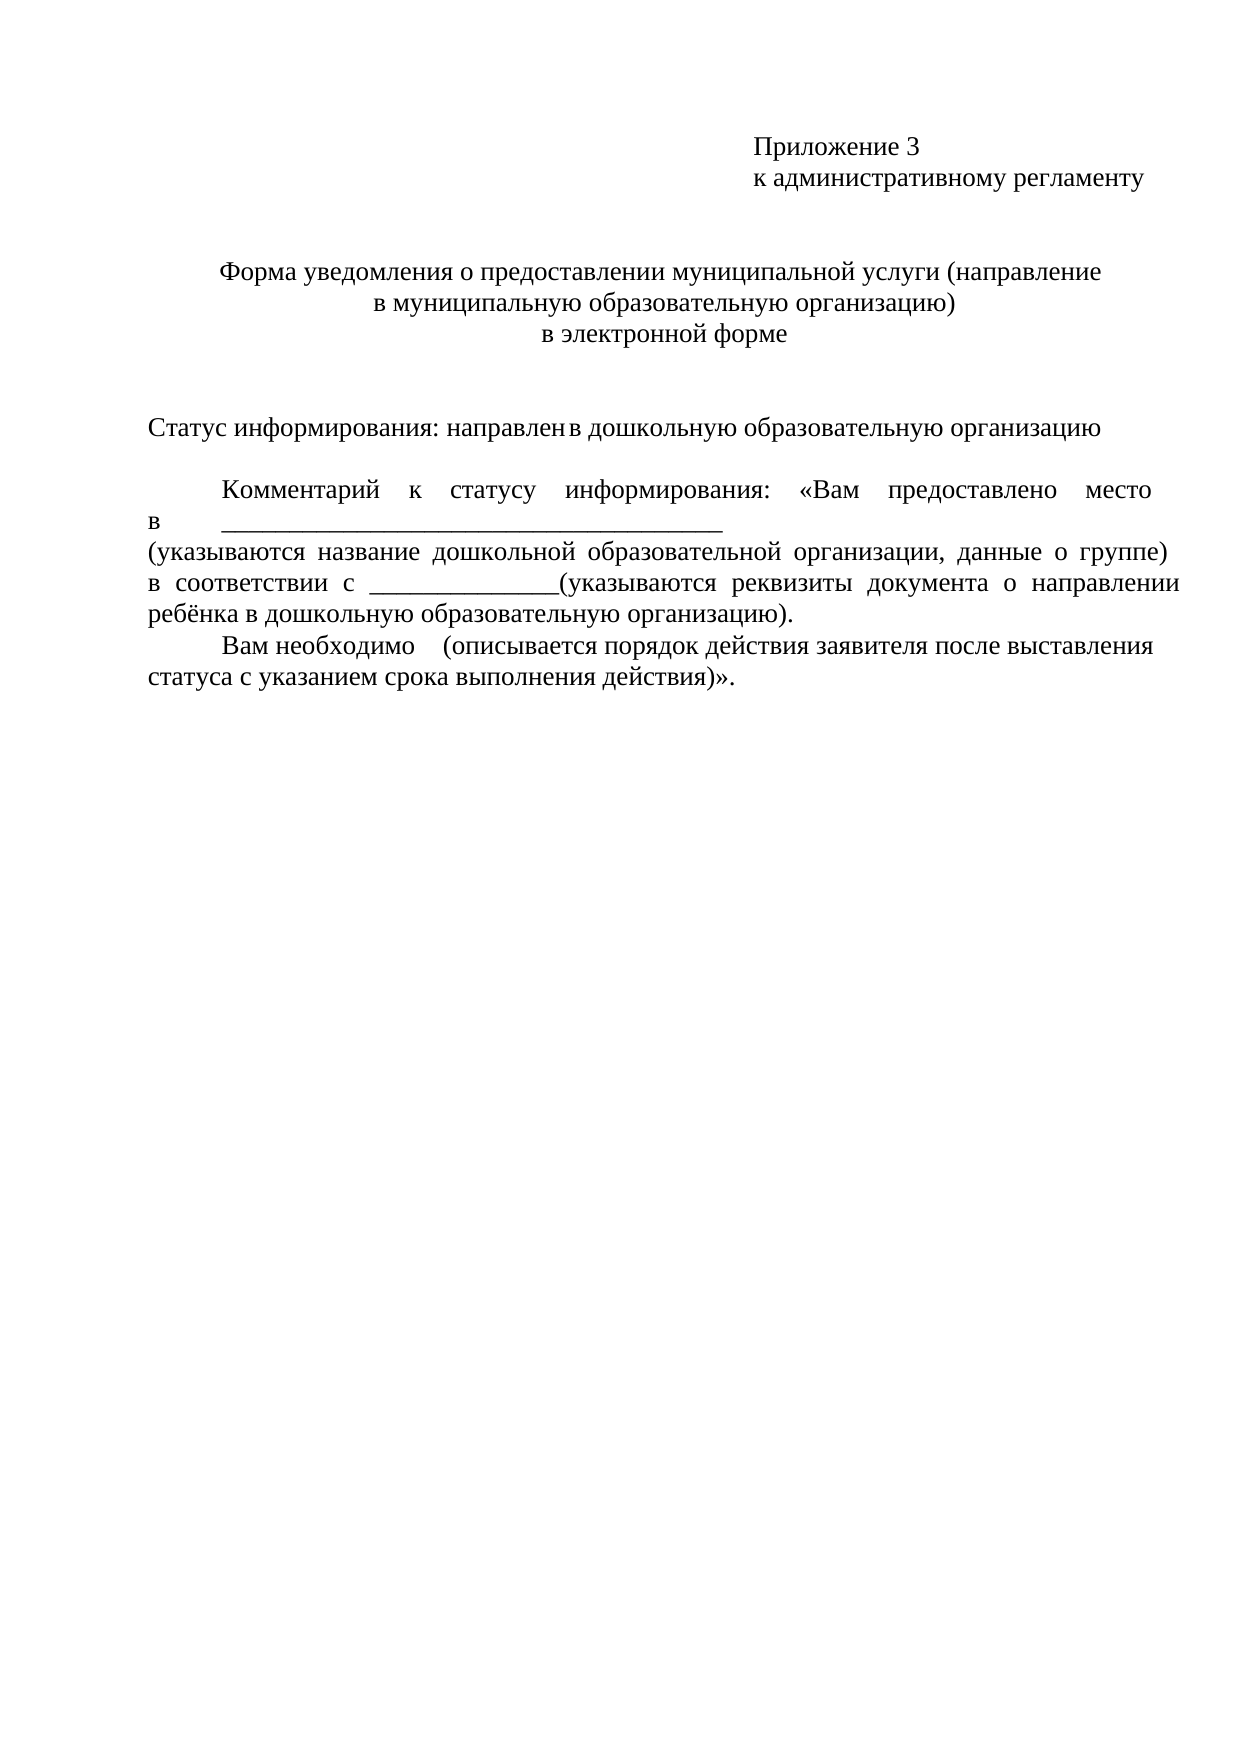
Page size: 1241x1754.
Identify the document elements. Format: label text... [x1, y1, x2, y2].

text в электронной форме [148, 317, 1181, 348]
text к административному регламенту [753, 162, 1181, 193]
text Комментарий к статусу информирования: «Вам предоставлено место в _____________________________________ [148, 473, 1181, 535]
text (указываются название дошкольной образовательной организации, данные о группе) в соответствии с ______________(указываются реквизиты документа о направлении ребёнка в дошкольную образовательную организацию). [148, 535, 1181, 629]
text Статус информирования: направлен в дошкольную образовательную организацию [148, 411, 1146, 442]
text Вам необходимо (описывается порядок действия заявителя после выставления статуса с указанием срока выполнения действия)». [148, 629, 1181, 691]
text Форма уведомления о предоставлении муниципальной услуги (направление в муниципальную образовательную организацию) [148, 255, 1181, 317]
text Приложение 3 [753, 130, 1181, 162]
